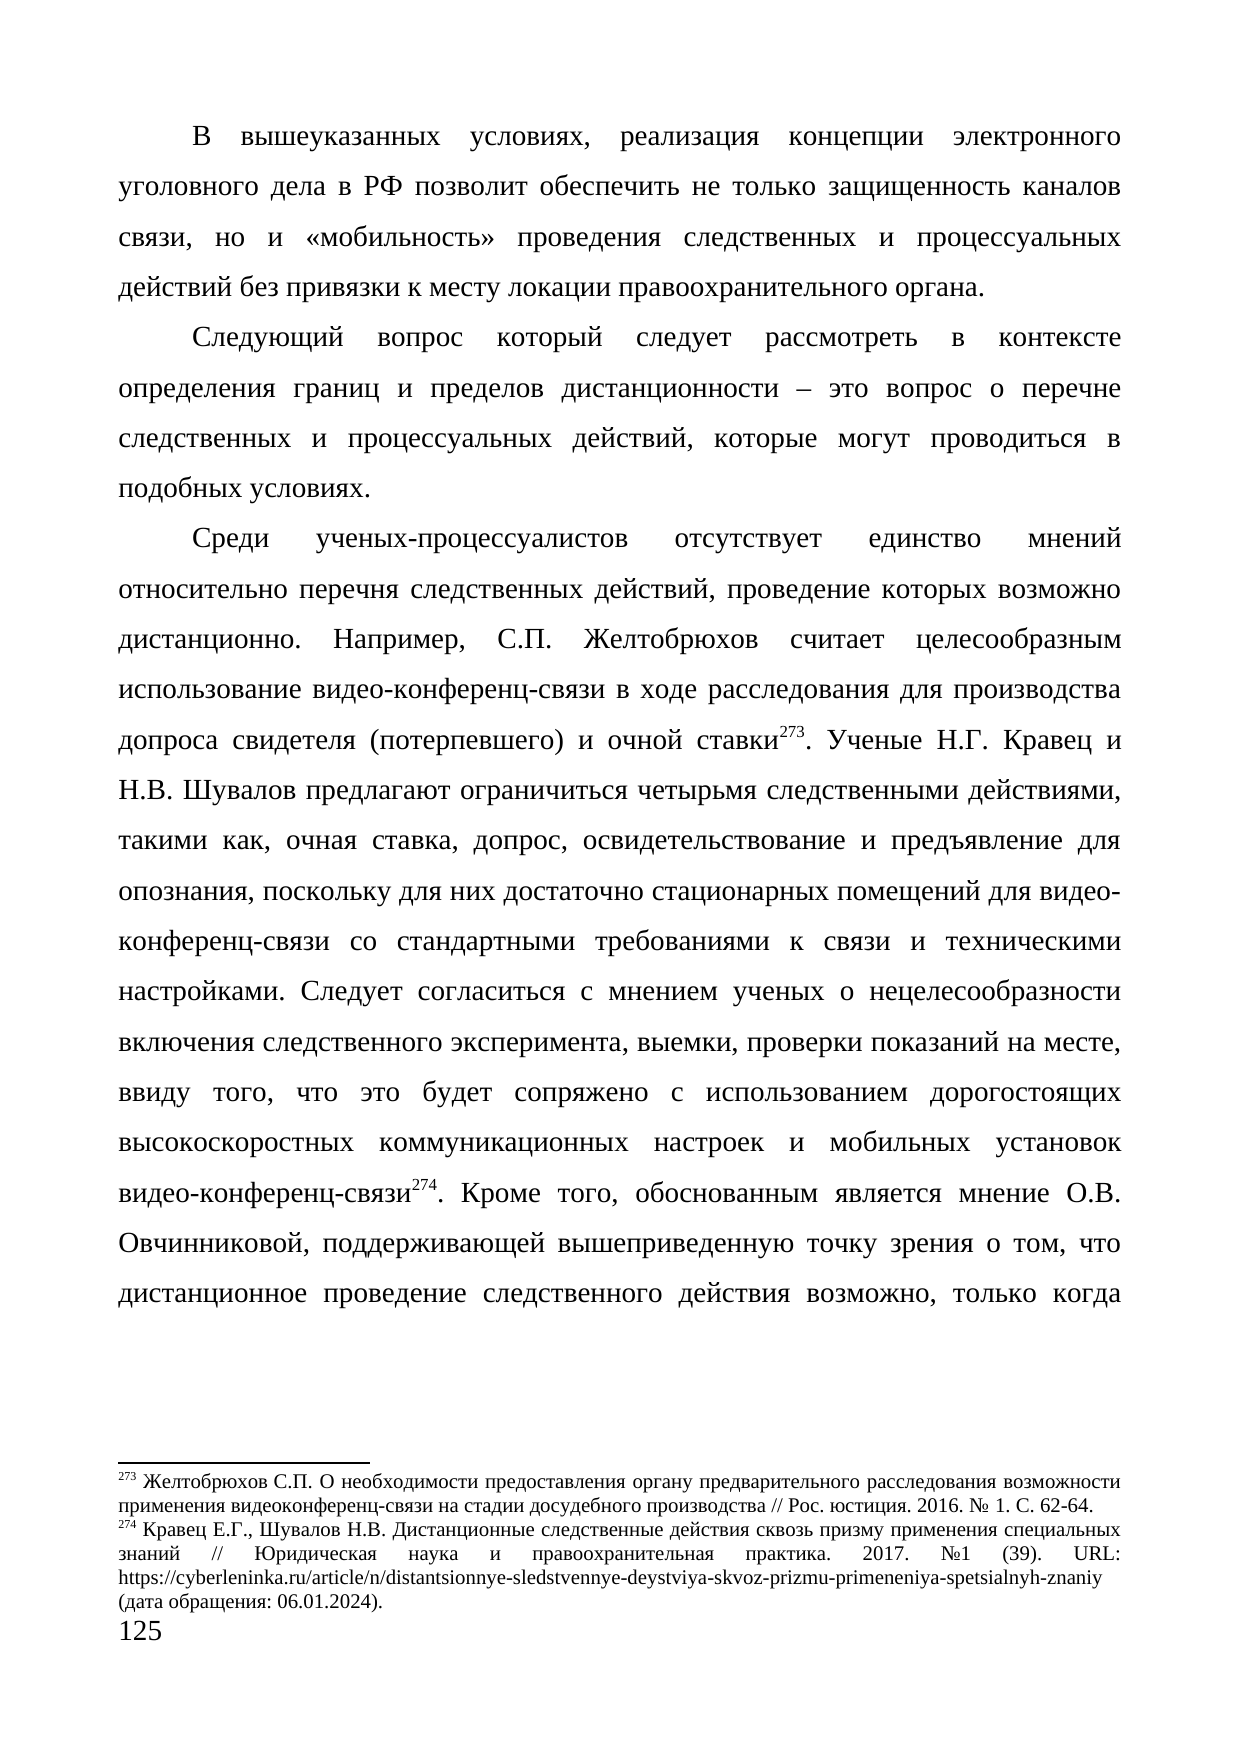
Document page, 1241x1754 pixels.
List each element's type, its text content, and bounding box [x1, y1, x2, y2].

text Следующий вопрос который следует рассмотреть в контексте определения границ и пределов дистанционности – это вопрос о перечне следственных и процессуальных действий, которые могут проводиться в подобных условиях. [118, 319, 1122, 504]
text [118, 521, 1122, 1309]
text В вышеуказанных условиях, реализация концепции электронного уголовного дела в РФ позволит обеспечить не только защищенность каналов связи, но и «мобильность» проведения следственных и процессуальных действий без привязки к месту локации правоохранительного органа. [118, 118, 1122, 303]
